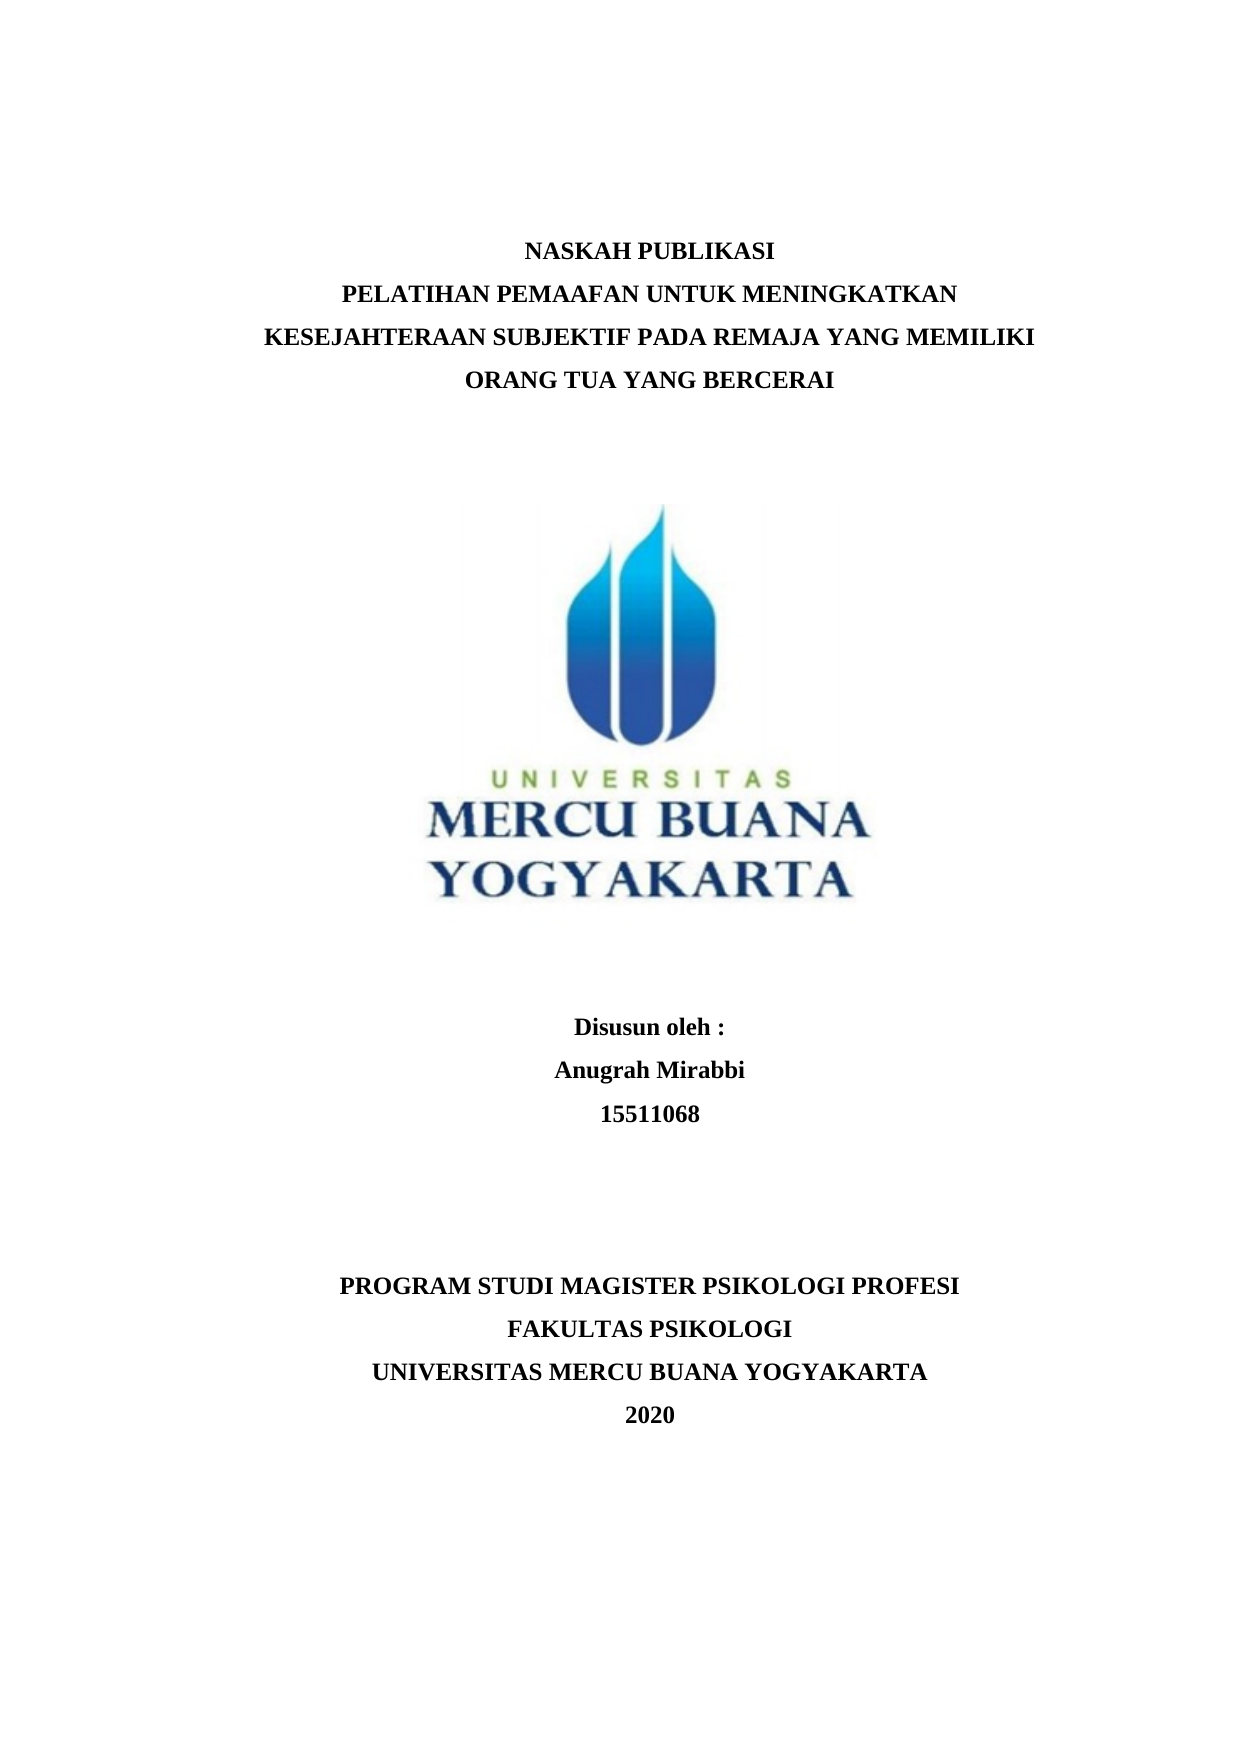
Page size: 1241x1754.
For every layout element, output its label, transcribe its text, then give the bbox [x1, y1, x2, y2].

text PROGRAM STUDI MAGISTER PSIKOLOGI PROFESI [236, 1271, 1063, 1300]
text 2020 [236, 1401, 1063, 1429]
text UNIVERSITAS MERCU BUANA YOGYAKARTA [236, 1357, 1063, 1386]
text NASKAH PUBLIKASI [236, 236, 1063, 265]
text 15511068 [236, 1099, 1063, 1127]
text PELATIHAN PEMAAFAN UNTUK MENINGKATKAN KESEJAHTERAAN SUBJEKTIF PADA REMAJA YANG MEMILIKI ORANG TUA YANG BERCERAI [236, 279, 1063, 394]
text FAKULTAS PSIKOLOGI [236, 1314, 1063, 1343]
picture [407, 504, 893, 934]
text Disusun oleh : [236, 1012, 1063, 1041]
text Anugrah Mirabbi [236, 1056, 1063, 1084]
